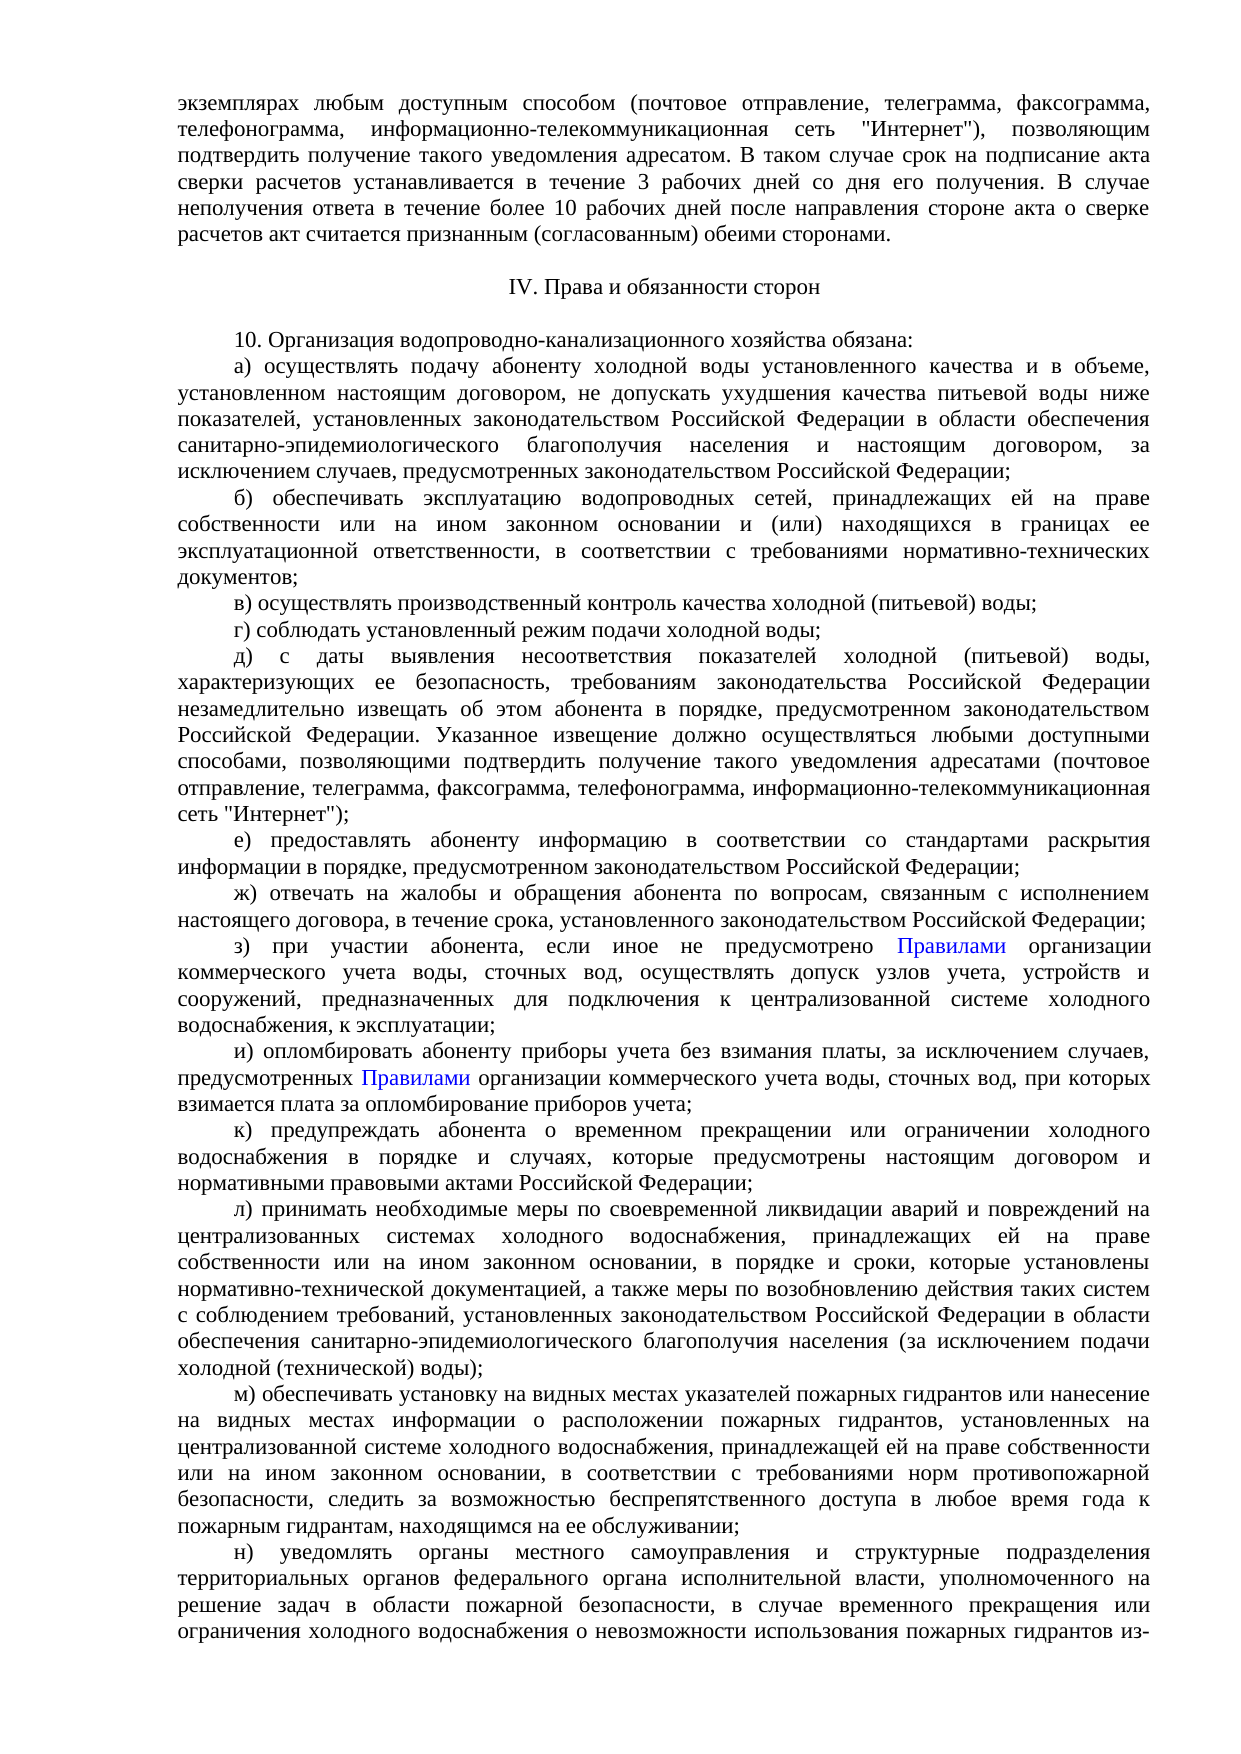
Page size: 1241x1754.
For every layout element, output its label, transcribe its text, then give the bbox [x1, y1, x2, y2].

text IV. Права и обязанности сторон [177, 273, 1152, 299]
text к) предупреждать абонента о временном прекращении или ограничении холодного водоснабжения в порядке и случаях, которые предусмотрены настоящим договором и нормативными правовыми актами Российской Федерации; [177, 1116, 1152, 1196]
text з) при участии абонента, если иное не предусмотрено Правилами организации коммерческого учета воды, сточных вод, осуществлять допуск узлов учета, устройств и сооружений, предназначенных для подключения к централизованной системе холодного водоснабжения, к эксплуатации; [177, 932, 1152, 1037]
text м) обеспечивать установку на видных местах указателей пожарных гидрантов или нанесение на видных местах информации о расположении пожарных гидрантов, установленных на централизованной системе холодного водоснабжения, принадлежащей ей на праве собственности или на ином законном основании, в соответствии с требованиями норм противопожарной безопасности, следить за возможностью беспрепятственного доступа в любое время года к пожарным гидрантам, находящимся на ее обслуживании; [177, 1380, 1152, 1538]
text ж) отвечать на жалобы и обращения абонента по вопросам, связанным с исполнением настоящего договора, в течение срока, установленного законодательством Российской Федерации; [177, 879, 1152, 932]
text д) с даты выявления несоответствия показателей холодной (питьевой) воды, характеризующих ее безопасность, требованиям законодательства Российской Федерации незамедлительно извещать об этом абонента в порядке, предусмотренном законодательством Российской Федерации. Указанное извещение должно осуществляться любыми доступными способами, позволяющими подтвердить получение такого уведомления адресатами (почтовое отправление, телеграмма, факсограмма, телефонограмма, информационно-телекоммуникационная сеть "Интернет"); [177, 642, 1152, 827]
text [177, 89, 1152, 247]
text а) осуществлять подачу абоненту холодной воды установленного качества и в объеме, установленном настоящим договором, не допускать ухудшения качества питьевой воды ниже показателей, установленных законодательством Российской Федерации в области обеспечения санитарно-эпидемиологического благополучия населения и настоящим договором, за исключением случаев, предусмотренных законодательством Российской Федерации; [177, 352, 1152, 484]
text и) опломбировать абоненту приборы учета без взимания платы, за исключением случаев, предусмотренных Правилами организации коммерческого учета воды, сточных вод, при которых взимается плата за опломбирование приборов учета; [177, 1037, 1152, 1116]
text б) обеспечивать эксплуатацию водопроводных сетей, принадлежащих ей на праве собственности или на ином законном основании и (или) находящихся в границах ее эксплуатационной ответственности, в соответствии с требованиями нормативно-технических документов; [177, 484, 1152, 589]
text л) принимать необходимые меры по своевременной ликвидации аварий и повреждений на централизованных системах холодного водоснабжения, принадлежащих ей на праве собственности или на ином законном основании, в порядке и сроки, которые установлены нормативно-технической документацией, а также меры по возобновлению действия таких систем с соблюдением требований, установленных законодательством Российской Федерации в области обеспечения санитарно-эпидемиологического благополучия населения (за исключением подачи холодной (технической) воды); [177, 1196, 1152, 1380]
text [177, 1538, 1152, 1643]
text 10. Организация водопроводно-канализационного хозяйства обязана: [177, 326, 1152, 352]
text г) соблюдать установленный режим подачи холодной воды; [177, 616, 1152, 642]
text в) осуществлять производственный контроль качества холодной (питьевой) воды; [177, 589, 1152, 616]
text е) предоставлять абоненту информацию в соответствии со стандартами раскрытия информации в порядке, предусмотренном законодательством Российской Федерации; [177, 827, 1152, 879]
